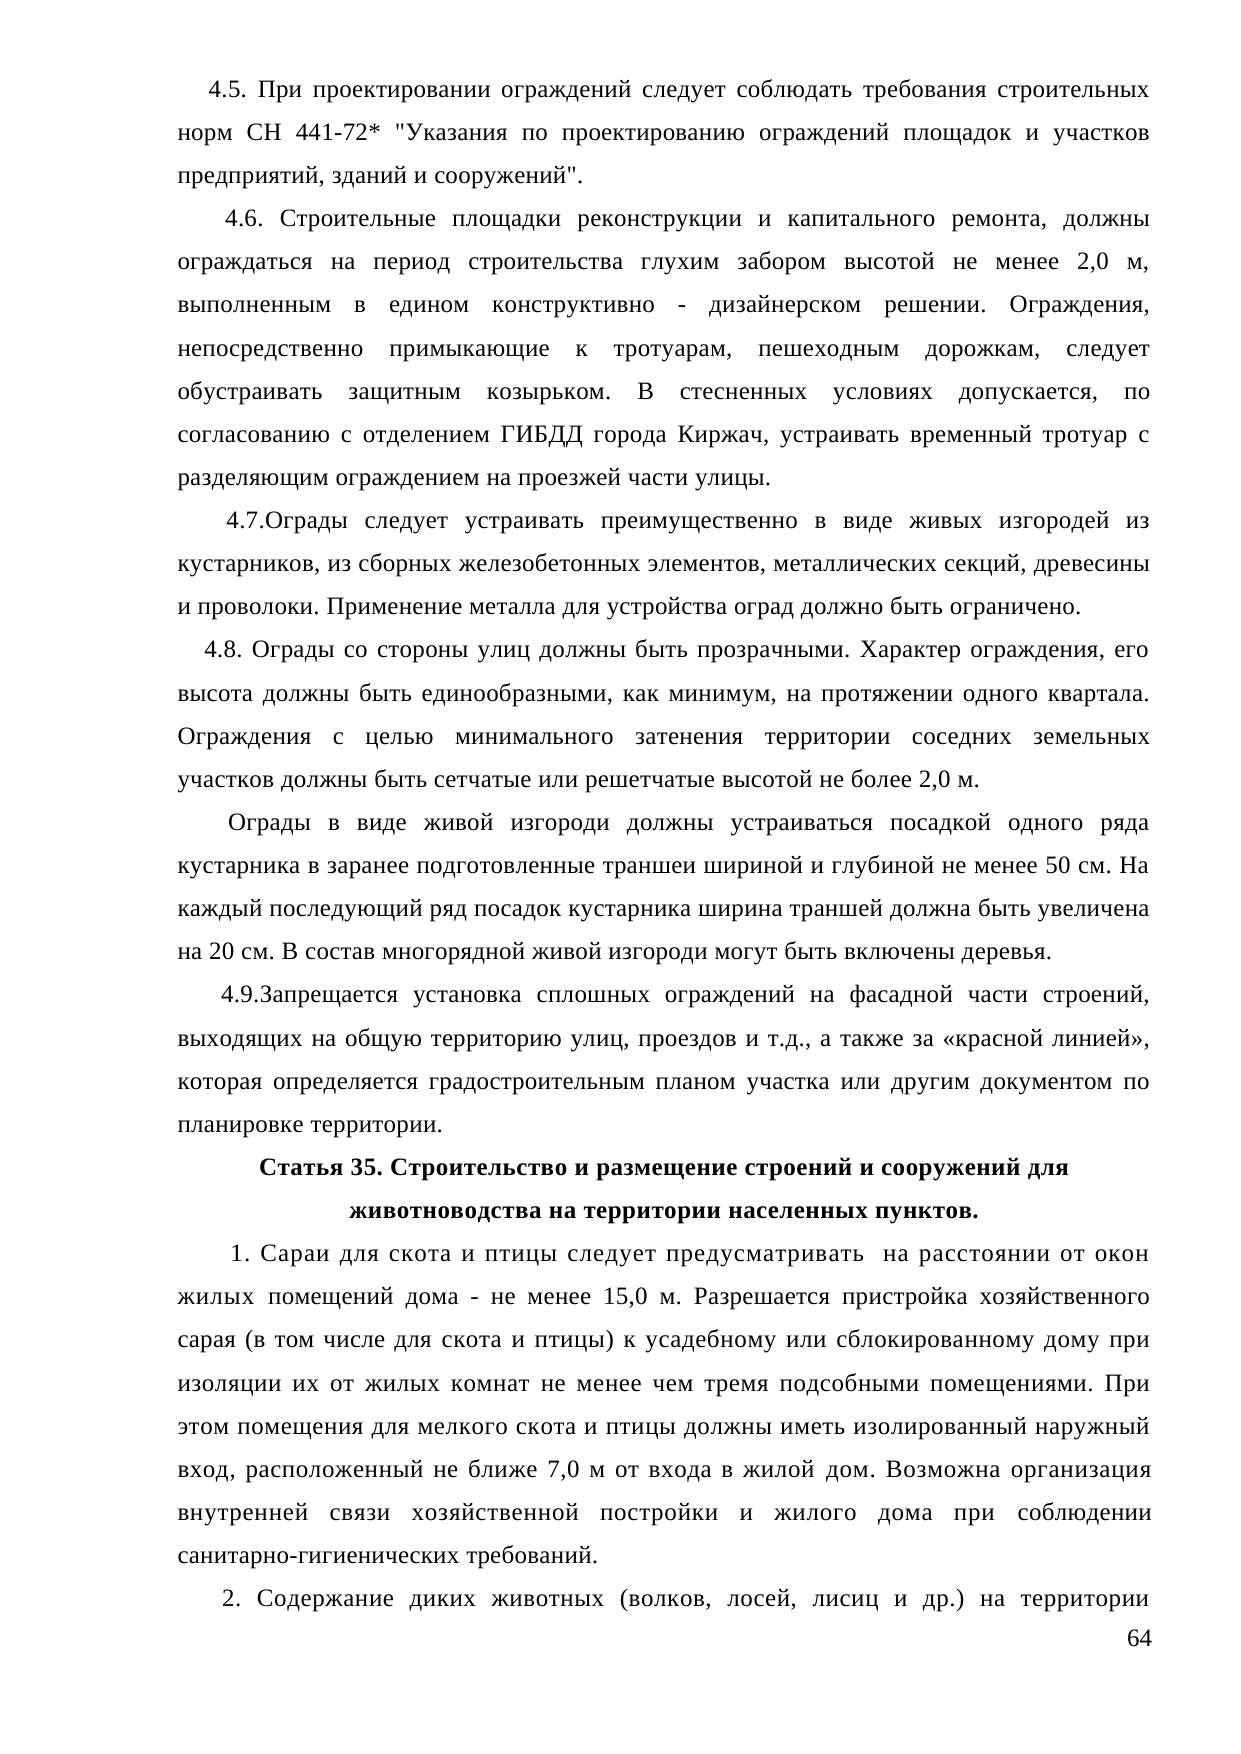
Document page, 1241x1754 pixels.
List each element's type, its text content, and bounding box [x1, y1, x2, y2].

text 4.9.Запрещается установка сплошных ограждений на фасадной части строений, выходящих на общую территорию улиц, проездов и т.д., а также за «красной линией», которая определяется градостроительным планом участка или другим документом по планировке территории. [177, 979, 1152, 1138]
text Статья 35. Строительство и размещение строений и сооружений для животноводства на территории населенных пунктов. [177, 1152, 1152, 1224]
text 4.8. Ограды со стороны улиц должны быть прозрачными. Характер ограждения, его высота должны быть единообразными, как минимум, на протяжении одного квартала. Ограждения с целью минимального затенения территории соседних земельных участков должны быть сетчатые или решетчатые высотой не более . [177, 634, 1152, 793]
text 4.7.Ограды следует устраивать преимущественно в виде живых изгородей из кустарников, из сборных железобетонных элементов, металлических секций, древесины и проволоки. Применение металла для устройства оград должно быть ограничено. [177, 505, 1152, 620]
text 4.6. Строительные площадки реконструкции и капитального ремонта, должны ограждаться на период строительства глухим забором высотой не менее , выполненным в едином конструктивно - дизайнерском решении. Ограждения, непосредственно примыкающие к тротуарам, пешеходным дорожкам, следует обустраивать защитным козырьком. В стесненных условиях допускается, по согласованию с отделением ГИБДД города Киржач, устраивать временный тротуар с разделяющим ограждением на проезжей части улицы. [177, 203, 1152, 491]
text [177, 1583, 1152, 1612]
text 4.5. При проектировании ограждений следует соблюдать требования строительных норм СН 441-72* "Указания по проектированию ограждений площадок и участков предприятий, зданий и сооружений". [177, 74, 1152, 189]
text Ограды в виде живой изгороди должны устраиваться посадкой одного ряда кустарника в заранее подготовленные траншеи шириной и глубиной не менее . На каждый последующий ряд посадок кустарника ширина траншей должна быть увеличена на . В состав многорядной живой изгороди могут быть включены деревья. [177, 807, 1152, 965]
text 1. Сараи для скота и птицы следует предусматривать на расстоянии от окон жилых помещений дома - не менее . Разрешается пристройка хозяйственного сарая (в том числе для скота и птицы) к усадебному или сблокированному дому при изоляции их от жилых комнат не менее чем тремя подсобными помещениями. При этом помещения для мелкого скота и птицы должны иметь изолированный наружный вход, расположенный не ближе от входа в жилой дом. Возможна организация внутренней связи хозяйственной постройки и жилого дома при соблюдении санитарно-гигиенических требований. [177, 1238, 1152, 1569]
